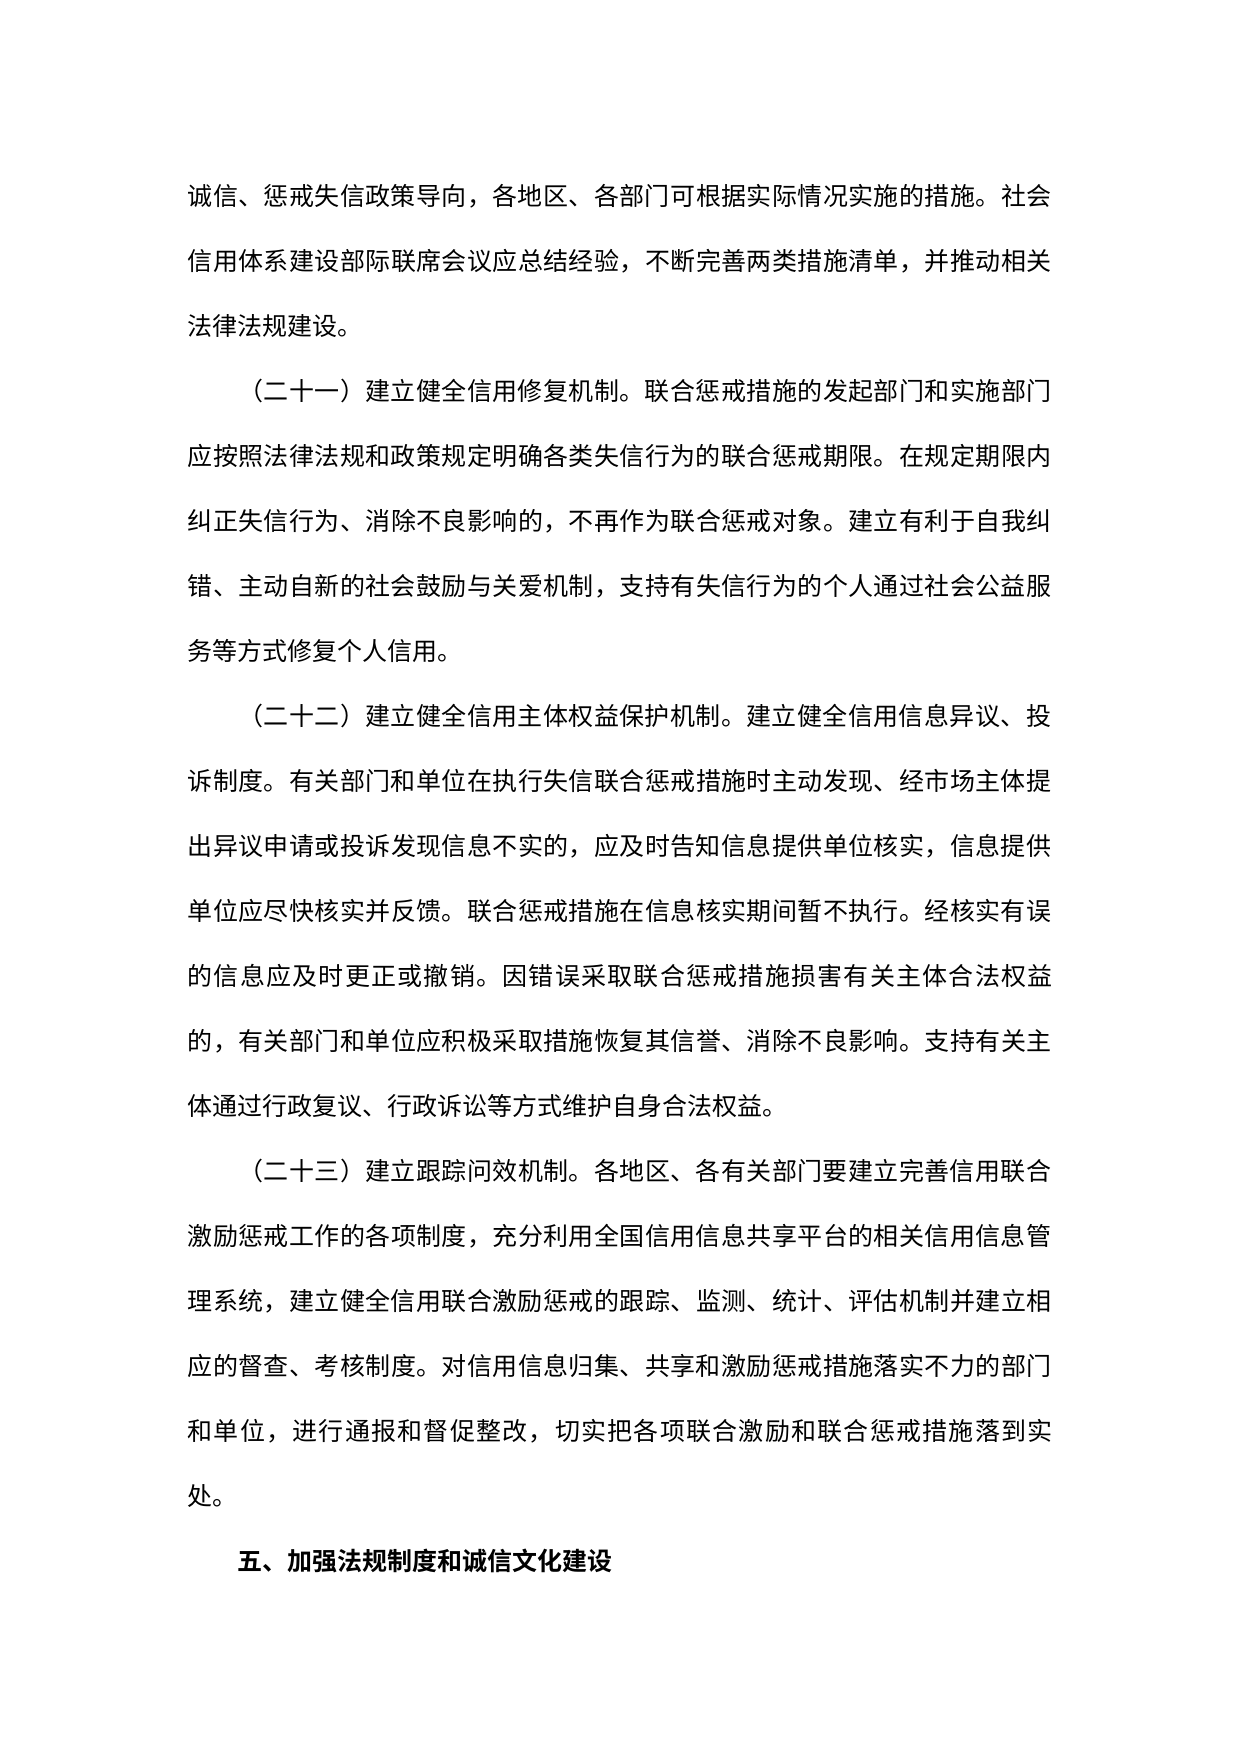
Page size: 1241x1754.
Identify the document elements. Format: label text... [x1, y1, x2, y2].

text （二十二）建立健全信用主体权益保护机制。建立健全信用信息异议、投诉制度。有关部门和单位在执行失信联合惩戒措施时主动发现、经市场主体提出异议申请或投诉发现信息不实的，应及时告知信息提供单位核实，信息提供单位应尽快核实并反馈。联合惩戒措施在信息核实期间暂不执行。经核实有误的信息应及时更正或撤销。因错误采取联合惩戒措施损害有关主体合法权益的，有关部门和单位应积极采取措施恢复其信誉、消除不良影响。支持有关主体通过行政复议、行政诉讼等方式维护自身合法权益。 [187, 682, 1053, 1137]
text （二十一）建立健全信用修复机制。联合惩戒措施的发起部门和实施部门应按照法律法规和政策规定明确各类失信行为的联合惩戒期限。在规定期限内纠正失信行为、消除不良影响的，不再作为联合惩戒对象。建立有利于自我纠错、主动自新的社会鼓励与关爱机制，支持有失信行为的个人通过社会公益服务等方式修复个人信用。 [187, 357, 1053, 682]
text （二十三）建立跟踪问效机制。各地区、各有关部门要建立完善信用联合激励惩戒工作的各项制度，充分利用全国信用信息共享平台的相关信用信息管理系统，建立健全信用联合激励惩戒的跟踪、监测、统计、评估机制并建立相应的督查、考核制度。对信用信息归集、共享和激励惩戒措施落实不力的部门和单位，进行通报和督促整改，切实把各项联合激励和联合惩戒措施落到实处。 [187, 1137, 1053, 1527]
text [187, 162, 1053, 357]
text 五、加强法规制度和诚信文化建设 [187, 1527, 1053, 1592]
